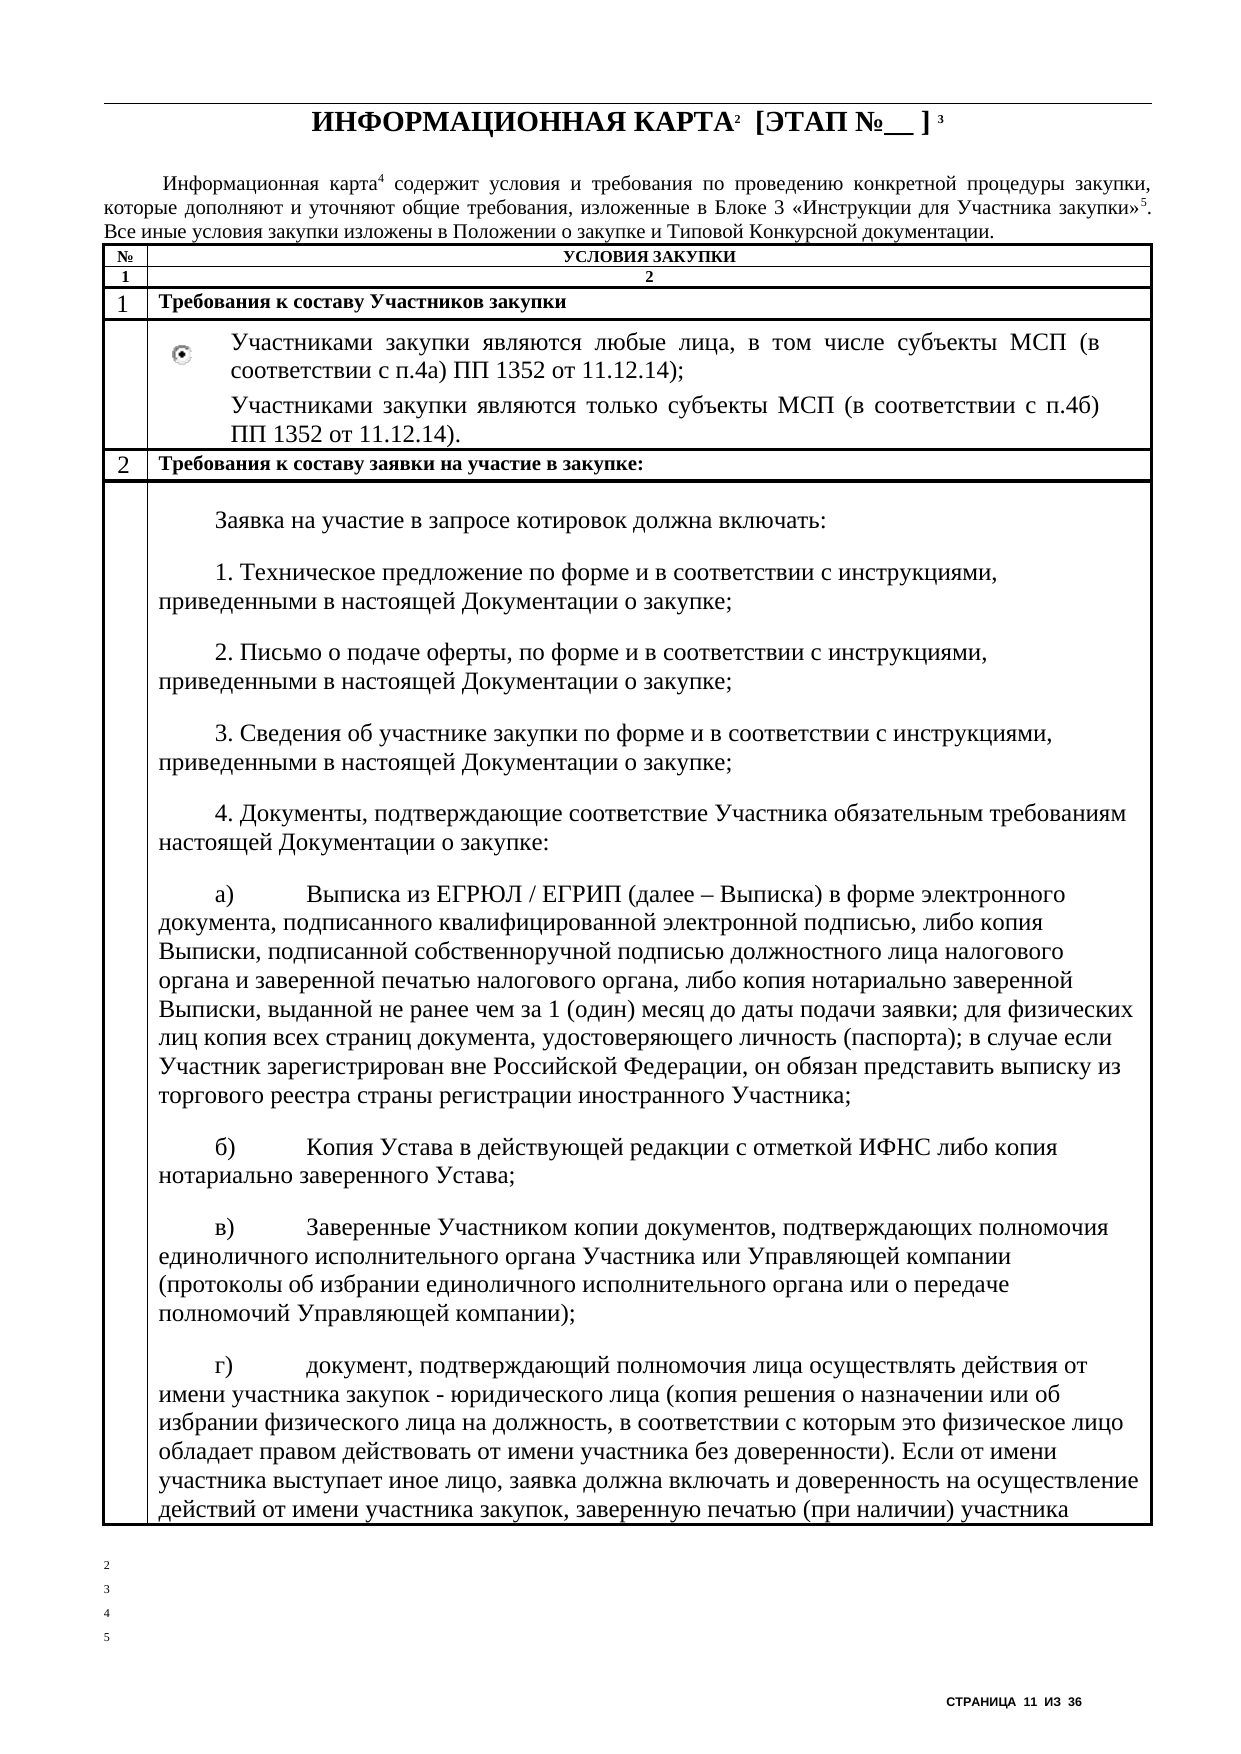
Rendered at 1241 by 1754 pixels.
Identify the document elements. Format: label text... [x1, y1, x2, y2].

table_cell 2 [148, 267, 1150, 286]
table_cell [105, 483, 147, 1522]
table_header № [105, 246, 147, 266]
table_cell 1 [105, 289, 147, 318]
text Информационная карта содержит условия и требования по проведению конкретной процедуры закупки, которые дополняют и уточняют общие требования, изложенные в Блоке 3 «Инструкции для Участника закупки». Все иные условия закупки изложены в Положении о закупке и Типовой Конкурсной документации. [103, 171, 1152, 243]
table_cell 2 [105, 451, 147, 479]
table_cell 1 [105, 267, 147, 286]
table_cell [105, 321, 147, 447]
table_cell [148, 321, 1150, 447]
table_cell Требования к составу Участников закупки [148, 289, 1150, 318]
table_cell Требования к составу заявки на участие в закупке: [148, 451, 1150, 479]
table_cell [148, 483, 1150, 1522]
table_header УСЛОВИЯ ЗАКУПКИ [148, 246, 1150, 266]
text Информационная карта [ЭТАП №__ ] [103, 104, 1152, 137]
